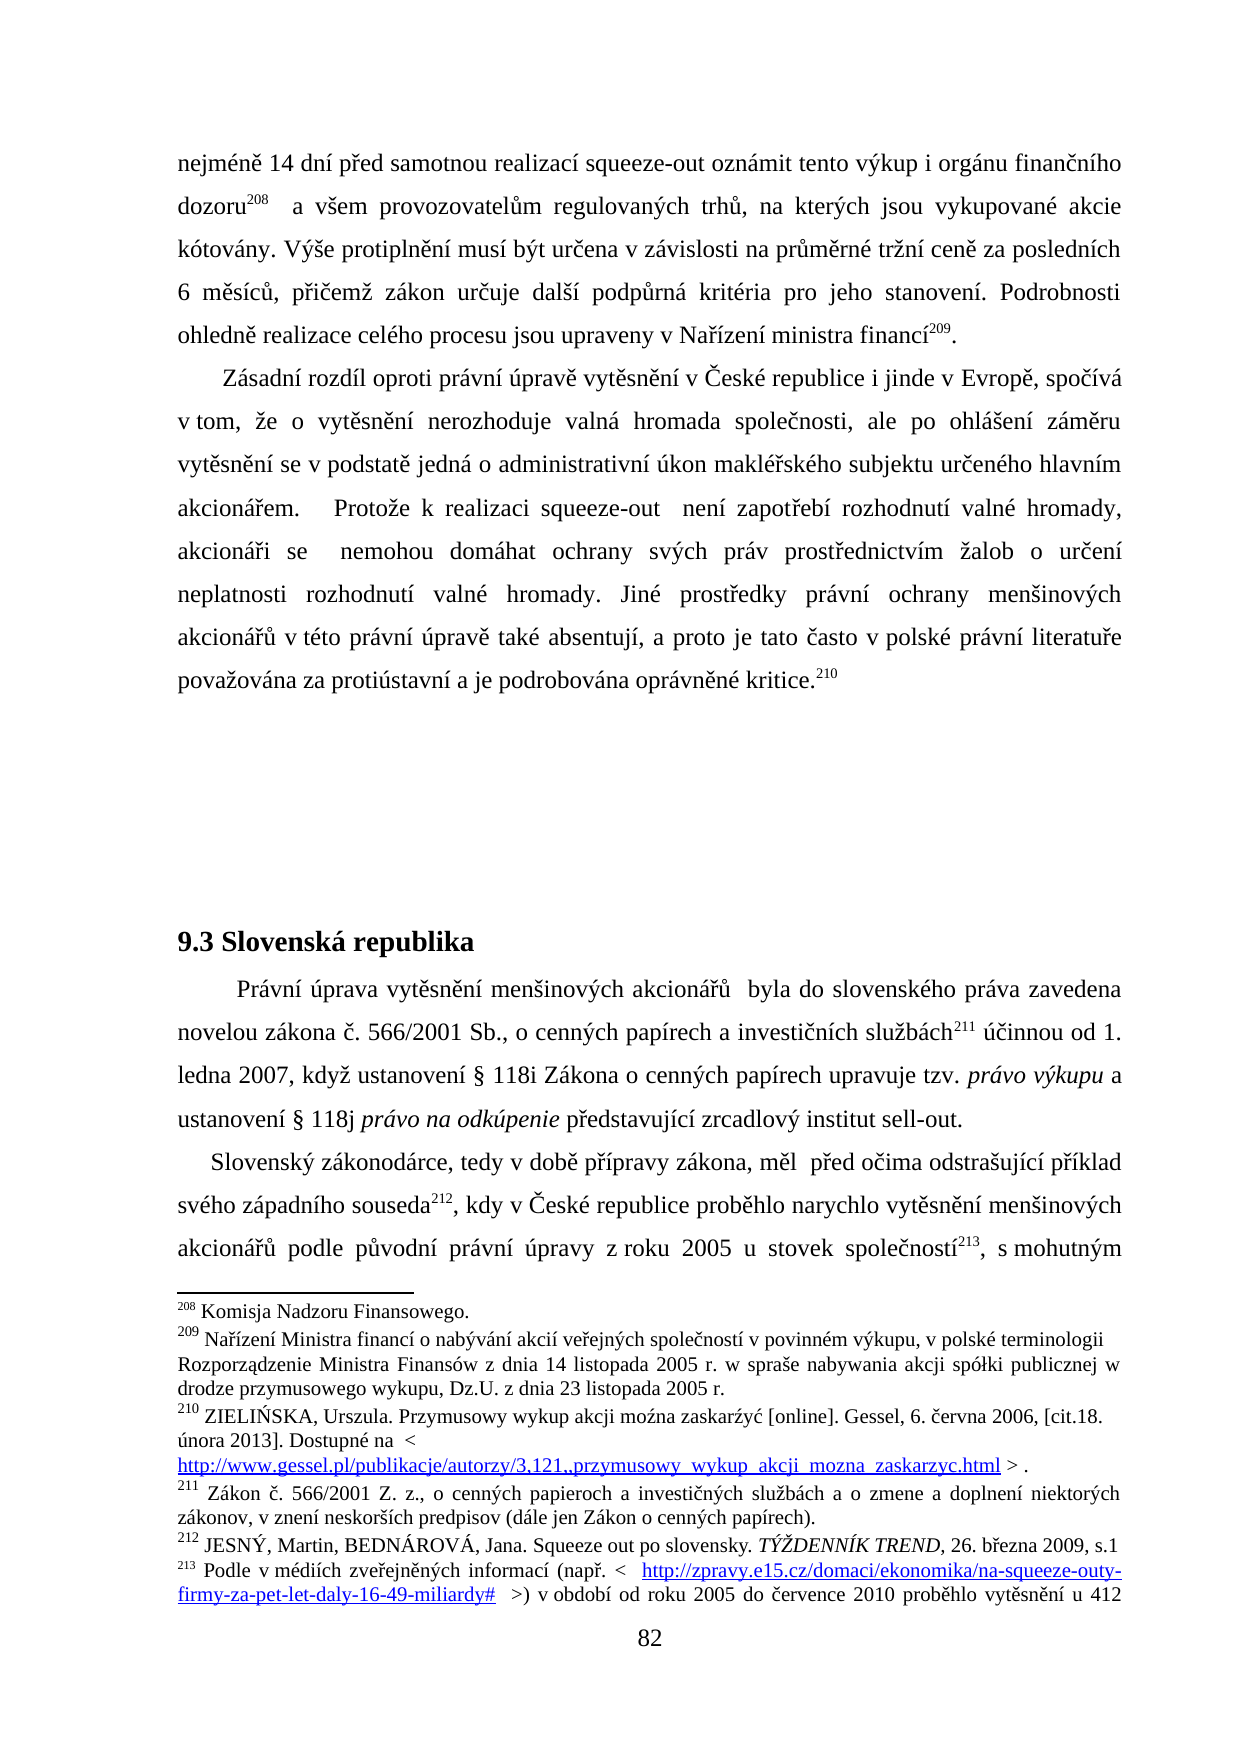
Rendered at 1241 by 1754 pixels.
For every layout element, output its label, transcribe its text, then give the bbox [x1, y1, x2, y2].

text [177, 148, 1122, 349]
text Zásadní rozdíl oproti právní úpravě vytěsnění v České republice i jinde v Evropě, spočívá v tom, že o vytěsnění nerozhoduje valná hromada společnosti, ale po ohlášení záměru vytěsnění se v podstatě jedná o administrativní úkon makléřského subjektu určeného hlavním akcionářem. Protože k realizaci squeeze-out není zapotřebí rozhodnutí valné hromady, akcionáři se nemohou domáhat ochrany svých práv prostřednictvím žalob o určení neplatnosti rozhodnutí valné hromady. Jiné prostředky právní ochrany menšinových akcionářů v této právní úpravě také absentují, a proto je tato často v polské právní literatuře považována za protiústavní a je podrobována oprávněné kritice. [177, 363, 1122, 694]
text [177, 1147, 1122, 1262]
text 9.3 Slovenská republika [177, 924, 1122, 957]
text Právní úprava vytěsnění menšinových akcionářů byla do slovenského práva zavedena novelou zákona č. 566/2001 Sb., o cenných papírech a investičních službách účinnou od 1. ledna 2007, když ustanovení § 118i Zákona o cenných papírech upravuje tzv. právo výkupu a ustanovení § 118j právo na odkúpenie představující zrcadlový institut sell-out. [177, 974, 1122, 1132]
